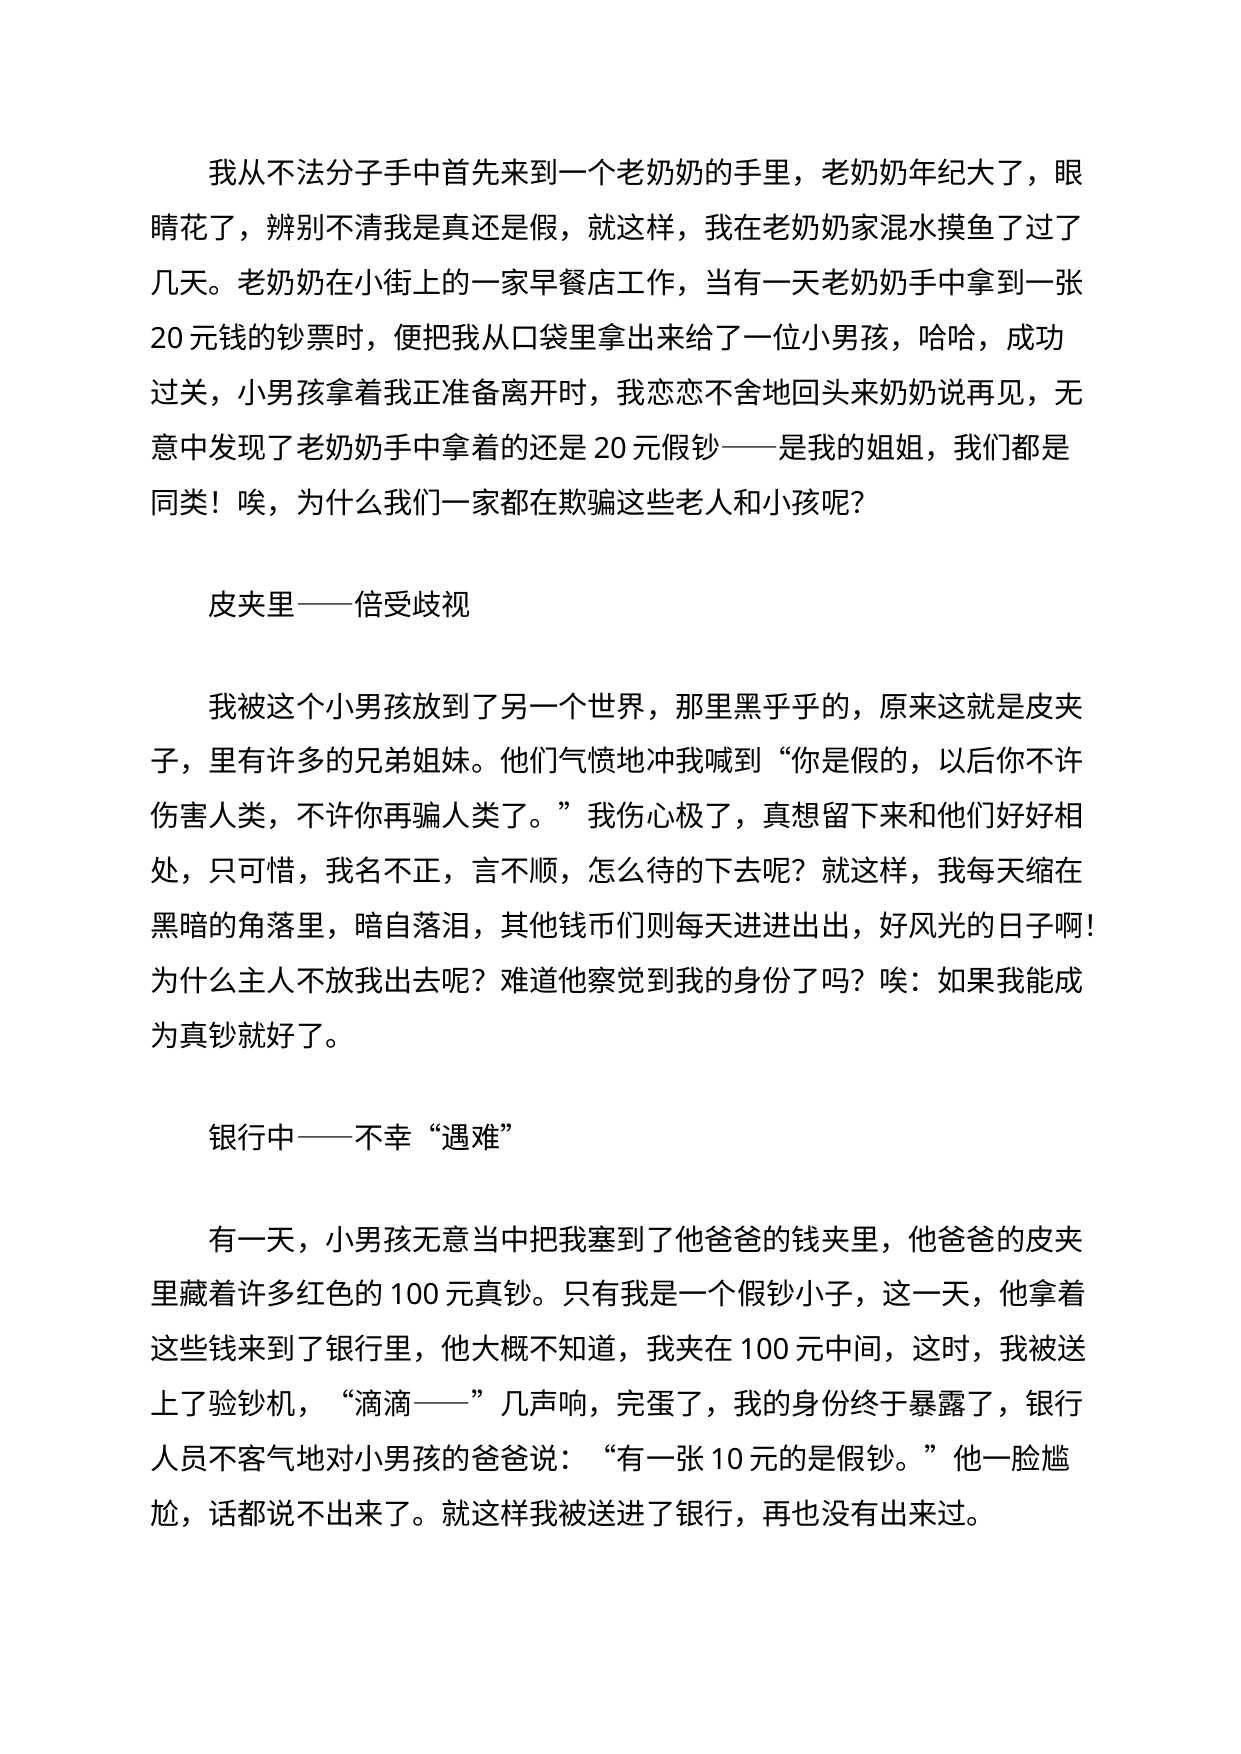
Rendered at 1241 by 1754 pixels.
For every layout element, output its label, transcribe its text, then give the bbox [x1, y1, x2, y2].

text 皮夹里——倍受歧视 [150, 581, 1090, 624]
text 有一天，小男孩无意当中把我塞到了他爸爸的钱夹里，他爸爸的皮夹里藏着许多红色的100元真钞。只有我是一个假钞小子，这一天，他拿着这些钱来到了银行里，他大概不知道，我夹在100元中间，这时，我被送上了验钞机，“滴滴——”几声响，完蛋了，我的身份终于暴露了，银行人员不客气地对小男孩的爸爸说：“有一张10元的是假钞。”他一脸尴尬，话都说不出来了。就这样我被送进了银行，再也没有出来过。 [150, 1216, 1090, 1533]
text 我从不法分子手中首先来到一个老奶奶的手里，老奶奶年纪大了，眼睛花了，辨别不清我是真还是假，就这样，我在老奶奶家混水摸鱼了过了几天。老奶奶在小街上的一家早餐店工作，当有一天老奶奶手中拿到一张20元钱的钞票时，便把我从口袋里拿出来给了一位小男孩，哈哈，成功过关，小男孩拿着我正准备离开时，我恋恋不舍地回头来奶奶说再见，无意中发现了老奶奶手中拿着的还是20元假钞——是我的姐姐，我们都是同类！唉，为什么我们一家都在欺骗这些老人和小孩呢？ [150, 150, 1090, 522]
text 我被这个小男孩放到了另一个世界，那里黑乎乎的，原来这就是皮夹子，里有许多的兄弟姐妹。他们气愤地冲我喊到“你是假的，以后你不许伤害人类，不许你再骗人类了。”我伤心极了，真想留下来和他们好好相处，只可惜，我名不正，言不顺，怎么待的下去呢？就这样，我每天缩在黑暗的角落里，暗自落泪，其他钱币们则每天进进出出，好风光的日子啊！为什么主人不放我出去呢？难道他察觉到我的身份了吗？唉：如果我能成为真钞就好了。 [150, 683, 1090, 1055]
text 银行中——不幸“遇难” [150, 1114, 1090, 1157]
